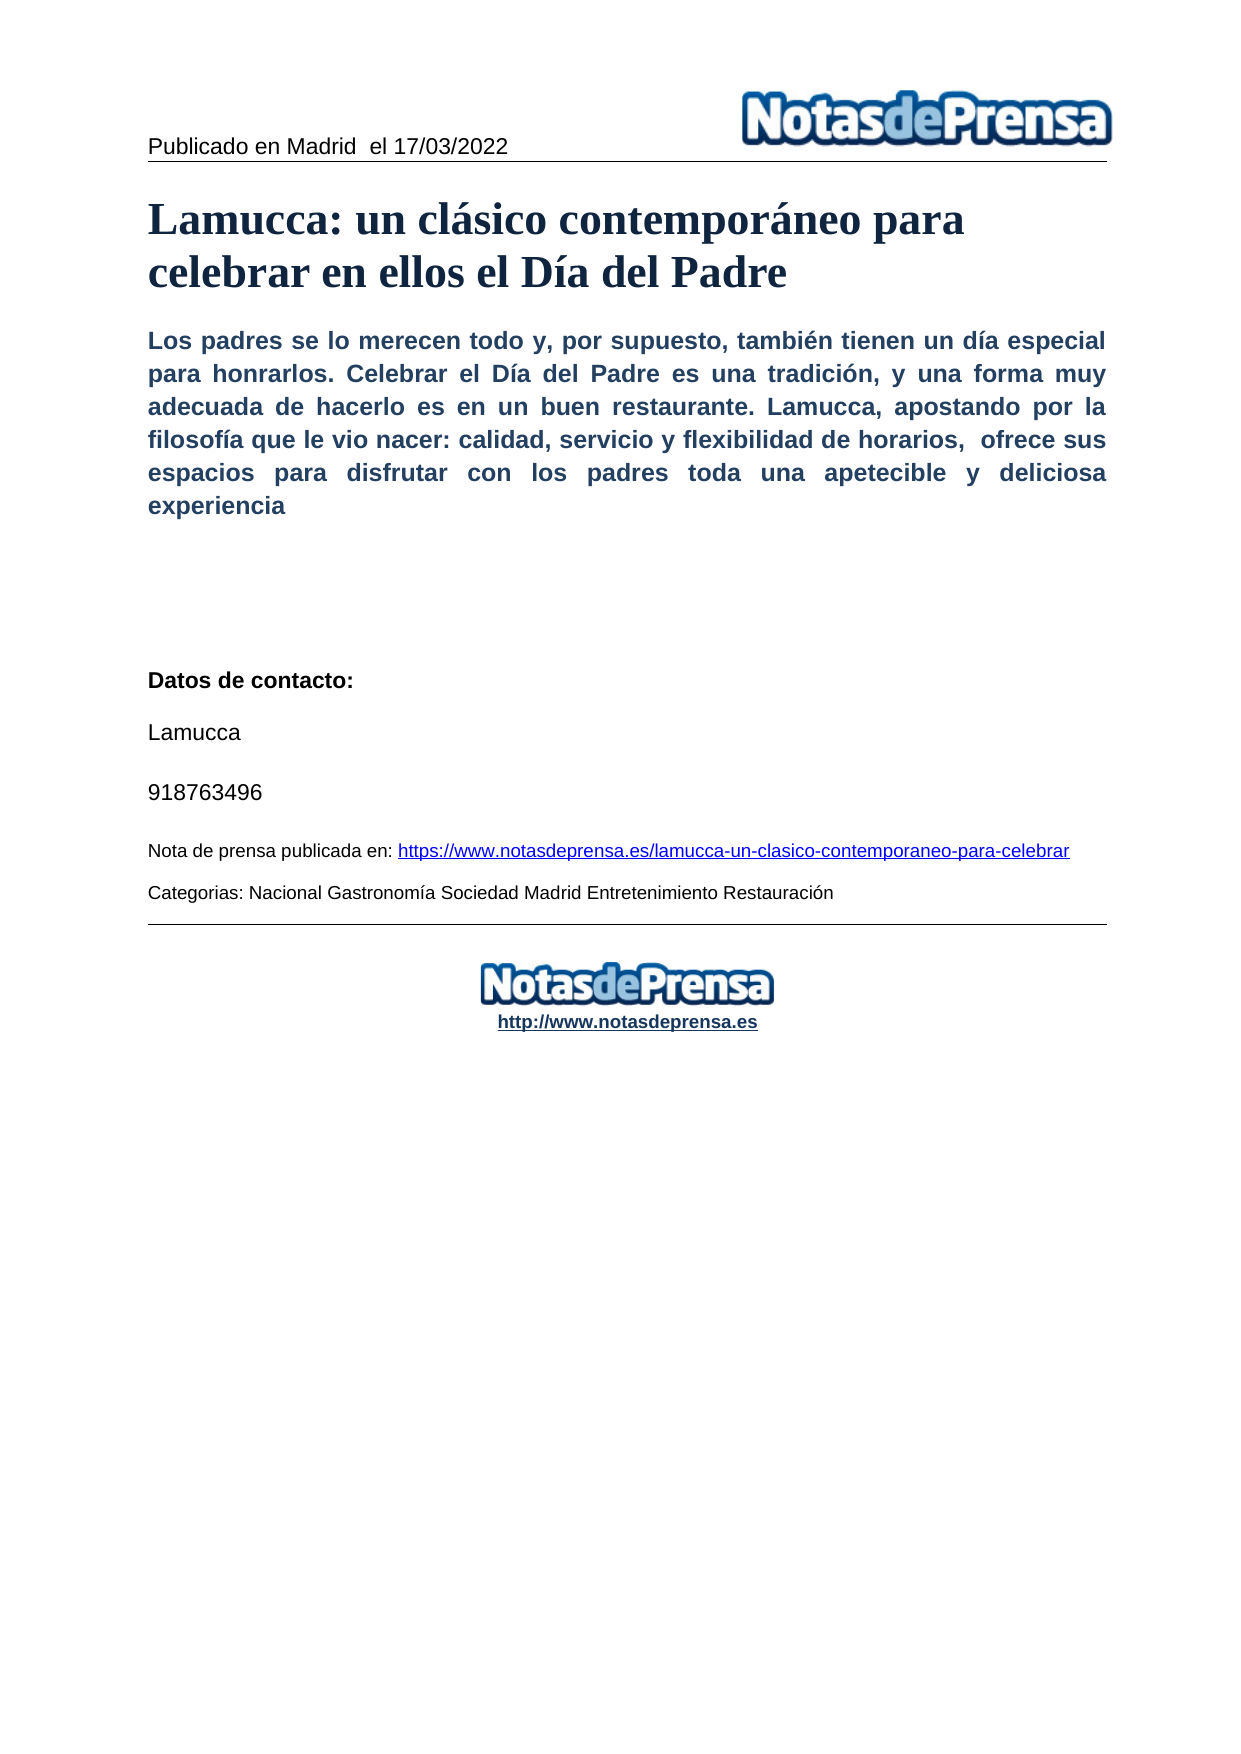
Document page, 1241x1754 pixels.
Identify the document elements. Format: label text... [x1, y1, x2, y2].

text Lamucca [148, 718, 1063, 745]
text Datos de contacto: [148, 667, 1107, 694]
subtitle Los padres se lo merecen todo y, por supuesto, también tienen un día especial para honrarlos. Celebrar el Día del Padre es una tradición, y una forma muy adecuada de hacerlo es en un buen restaurante. Lamucca, apostando por la filosofía que le vio nacer: calidad, servicio y flexibilidad de horarios, ofrece sus espacios para disfrutar con los padres toda una apetecible y deliciosa experiencia [148, 326, 1107, 520]
text http://www.notasdeprensa.es [148, 1011, 1107, 1033]
picture [742, 90, 1113, 148]
text Categorias: Nacional Gastronomía Sociedad Madrid Entretenimiento Restauración [148, 882, 1107, 903]
picture [480, 961, 775, 1007]
text 918763496 [148, 779, 1063, 805]
text Publicado en Madrid el 17/03/2022 [148, 133, 1107, 161]
text Nota de prensa publicada en: https://www.notasdeprensa.es/lamucca-un-clasico-contemporaneo-para-celebrar [148, 839, 1107, 861]
subtitle Lamucca: un clásico contemporáneo para celebrar en ellos el Día del Padre [148, 192, 1107, 297]
